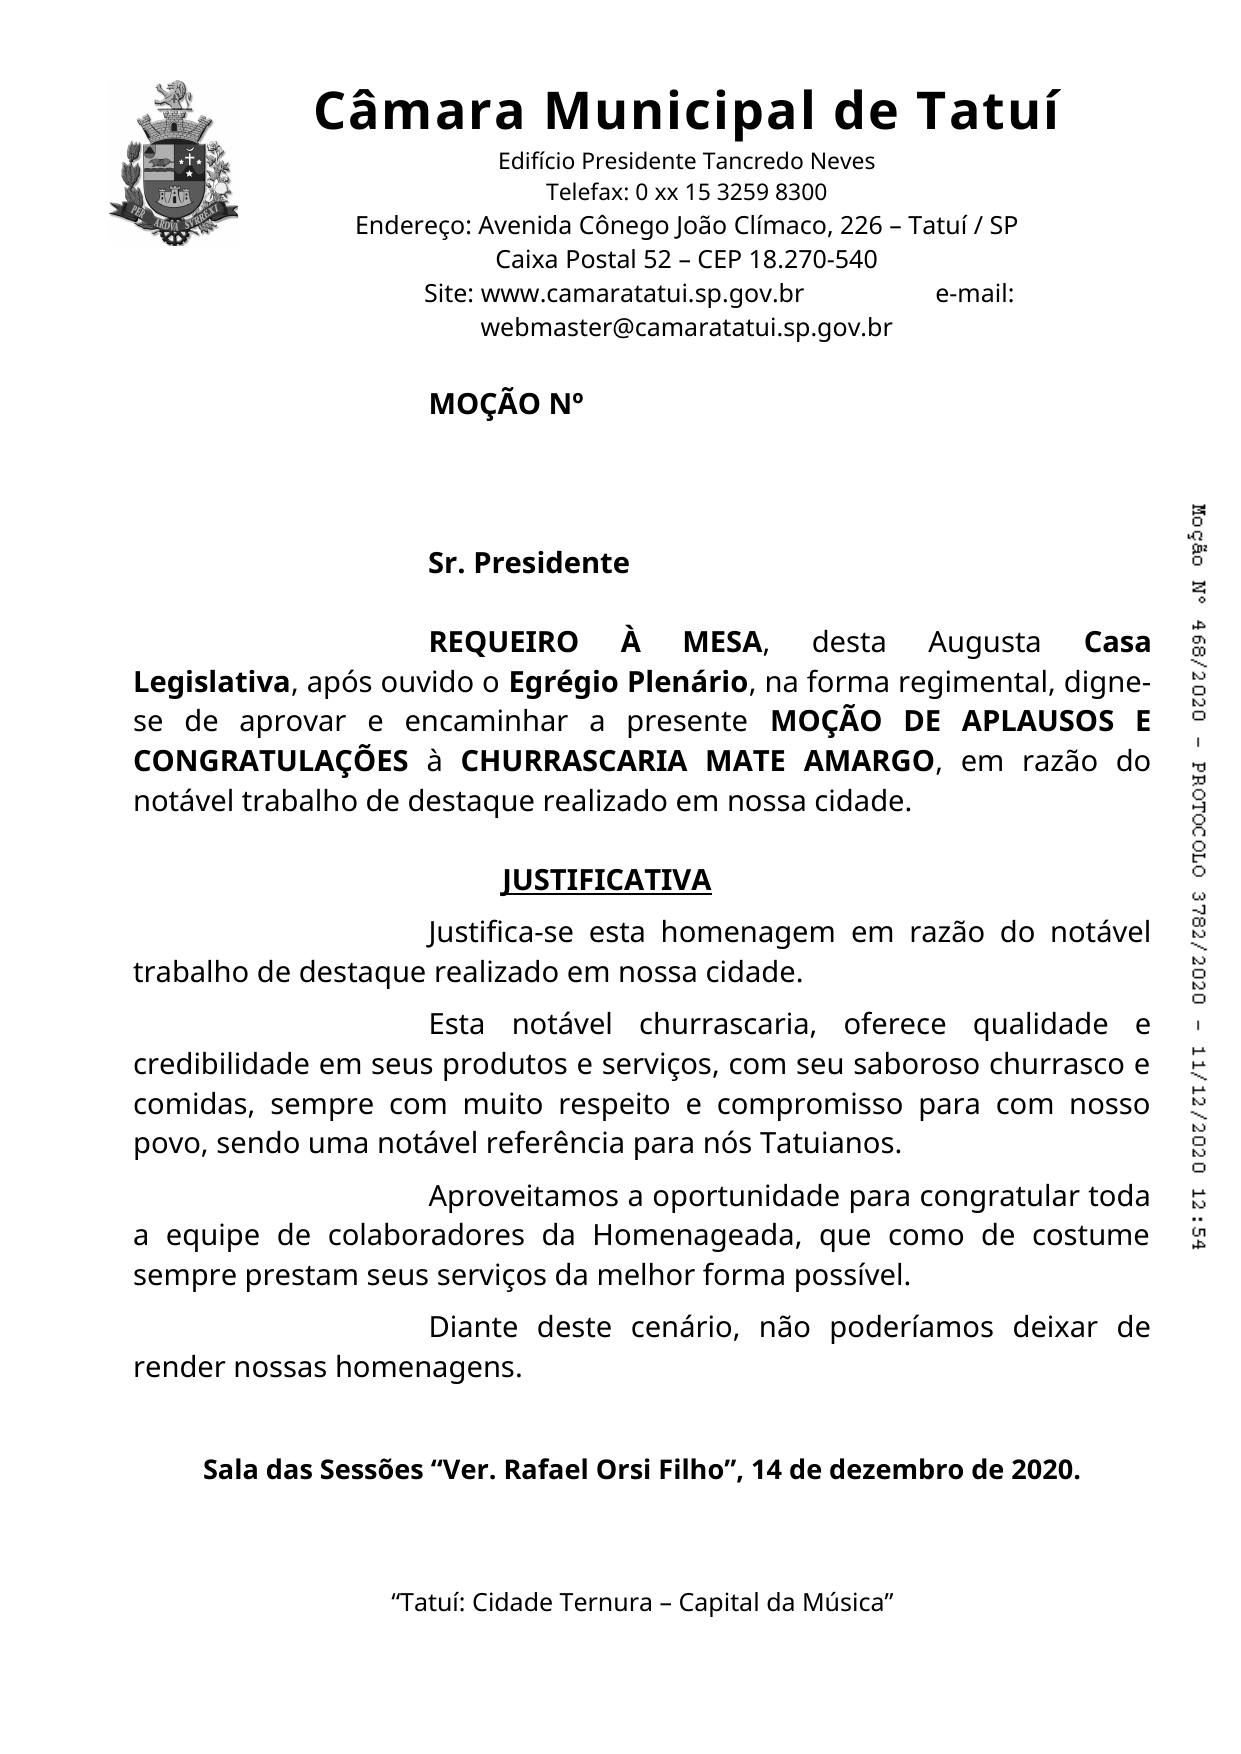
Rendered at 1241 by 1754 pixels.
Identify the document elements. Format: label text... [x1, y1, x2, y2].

text Sala das Sessões “Ver. Rafael Orsi Filho”, 14 de dezembro de 2020. [133, 1450, 1152, 1487]
picture [1164, 500, 1228, 1254]
text Justifica-se esta homenagem em razão do notável trabalho de destaque realizado em nossa cidade. [133, 912, 1152, 991]
text Diante deste cenário, não poderíamos deixar de render nossas homenagens. [133, 1306, 1152, 1386]
text Esta notável churrascaria, oferece qualidade e credibilidade em seus produtos e serviços, com seu saboroso churrasco e comidas, sempre com muito respeito e compromisso para com nosso povo, sendo uma notável referência para nós Tatuianos. [133, 1003, 1152, 1162]
text Aproveitamos a oportunidade para congratular toda a equipe de colaboradores da Homenageada, que como de costume sempre prestam seus serviços da melhor forma possível. [133, 1175, 1152, 1294]
subtitle Sr. Presidente [354, 542, 1152, 582]
text REQUEIRO À MESA, desta Augusta Casa Legislativa, após ouvido o Egrégio Plenário, na forma regimental, digne-se de aprovar e encaminhar a presente MOÇÃO DE APLAUSOS E CONGRATULAÇÕES à CHURRASCARIA MATE AMARGO, em razão do notável trabalho de destaque realizado em nossa cidade. [133, 621, 1152, 820]
text JUSTIFICATIVA [428, 859, 1152, 899]
title MOÇÃO Nº [133, 383, 1152, 423]
